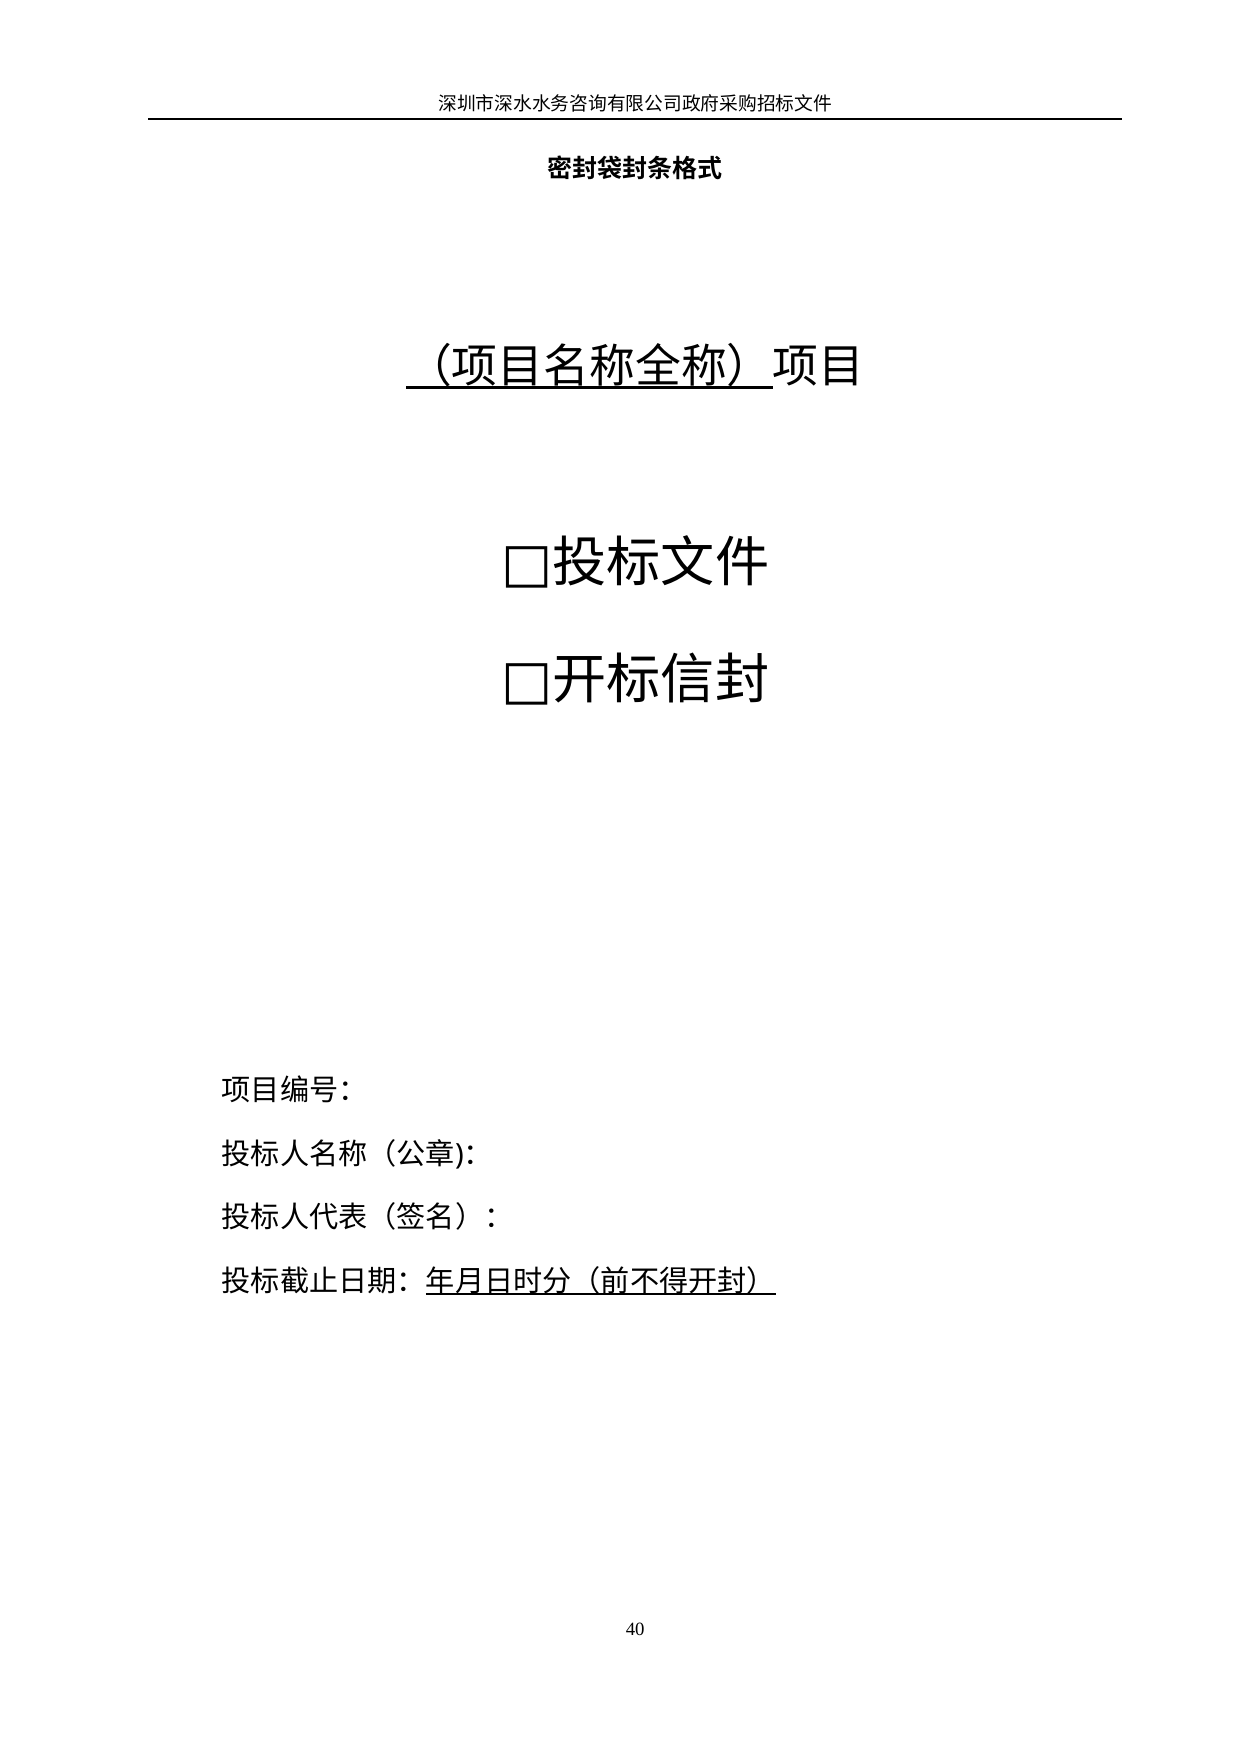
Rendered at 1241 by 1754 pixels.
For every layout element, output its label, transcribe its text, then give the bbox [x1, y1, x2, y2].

text 项目编号： [221, 1067, 1048, 1109]
text 投标截止日期：年月日时分（前不得开封） [221, 1257, 1122, 1299]
text 投标人代表（签名）： [221, 1194, 1122, 1236]
text 投标人名称（公章)： [221, 1130, 1122, 1173]
text □开标信封 [148, 636, 1122, 715]
text 密封袋封条格式 [148, 149, 1122, 185]
text （项目名称全称）项目 [148, 329, 1122, 396]
text □投标文件 [148, 518, 1122, 597]
